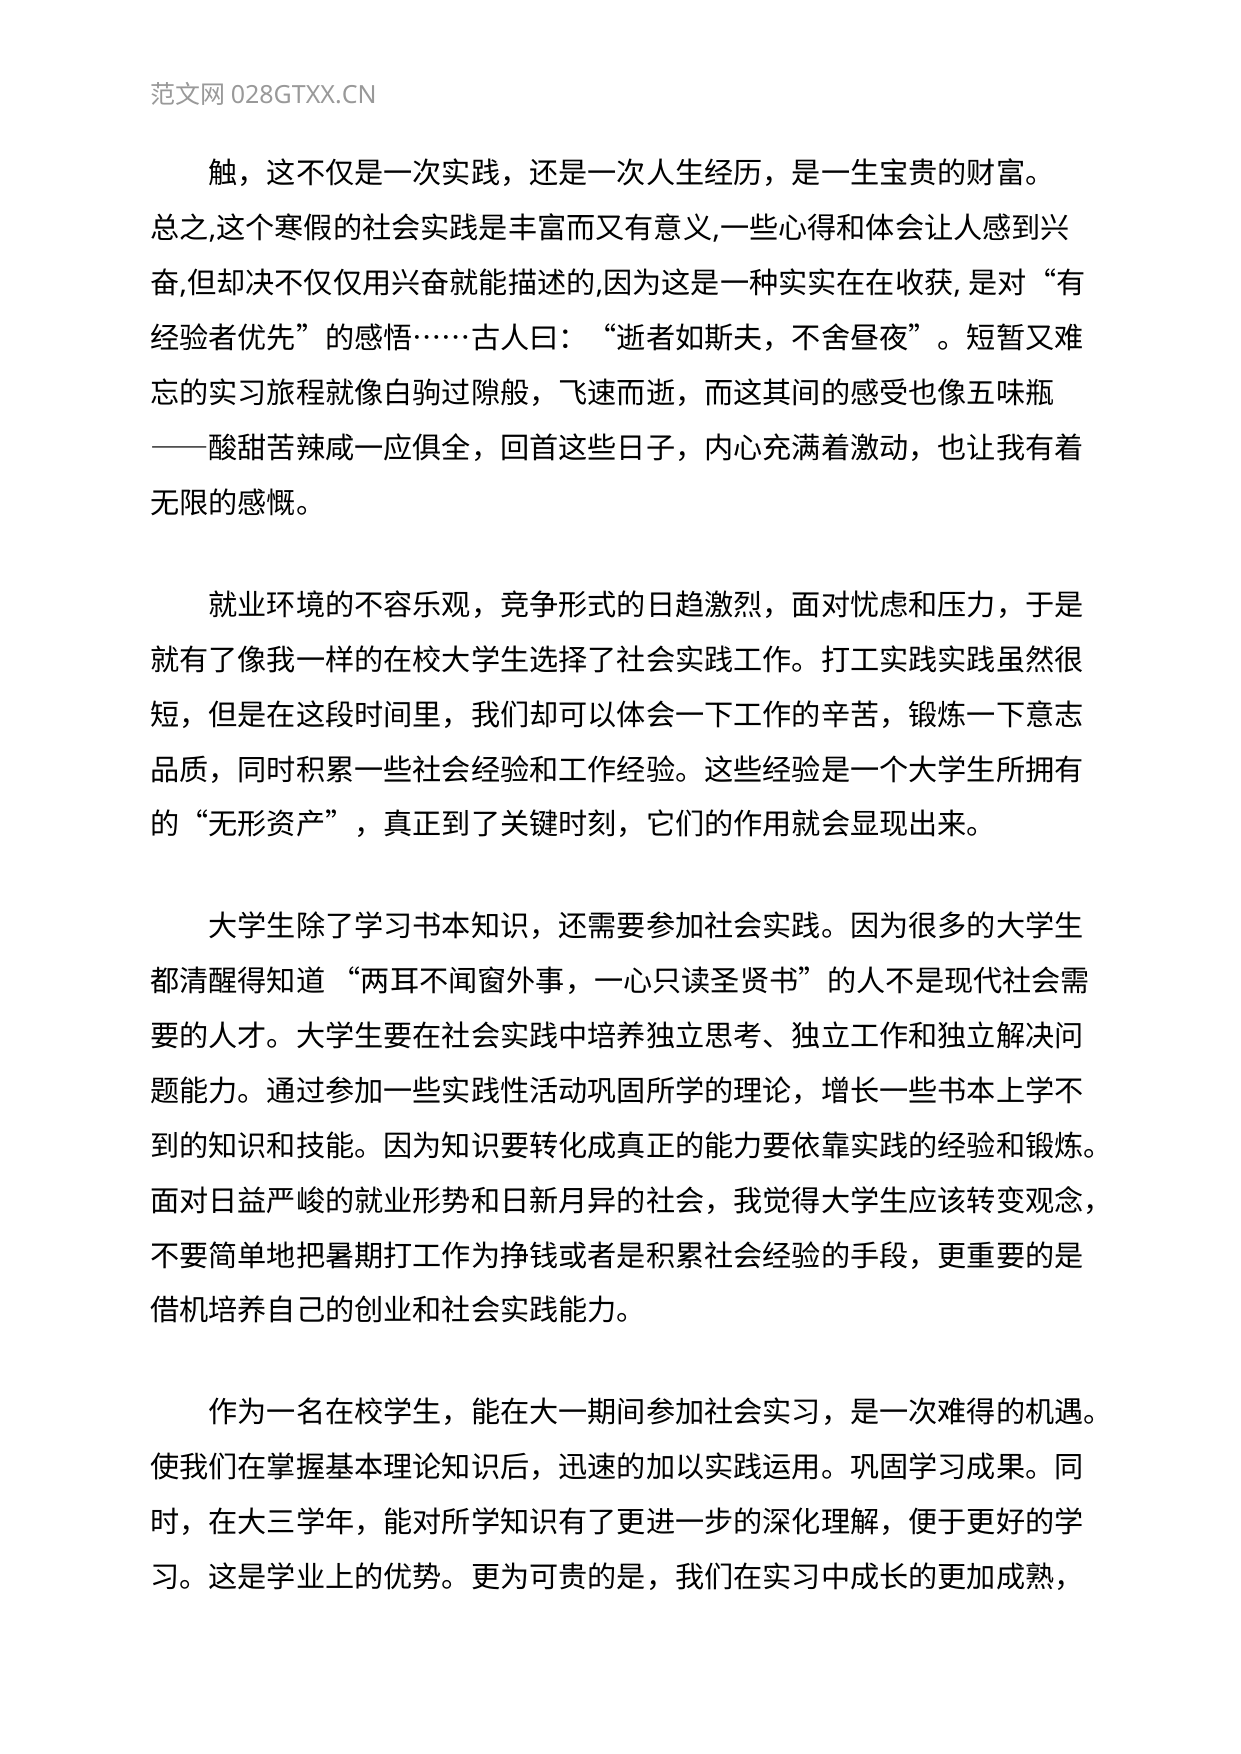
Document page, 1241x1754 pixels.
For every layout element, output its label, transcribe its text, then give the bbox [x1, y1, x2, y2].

text 触，这不仅是一次实践，还是一次人生经历，是一生宝贵的财富。 总之,这个寒假的社会实践是丰富而又有意义,一些心得和体会让人感到兴奋,但却决不仅仅用兴奋就能描述的,因为这是一种实实在在收获, 是对“有经验者优先”的感悟……古人曰：“逝者如斯夫，不舍昼夜”。短暂又难忘的实习旅程就像白驹过隙般，飞速而逝，而这其间的感受也像五味瓶——酸甜苦辣咸一应俱全，回首这些日子，内心充满着激动，也让我有着无限的感慨。 [150, 150, 1090, 522]
text 就业环境的不容乐观，竞争形式的日趋激烈，面对忧虑和压力，于是就有了像我一样的在校大学生选择了社会实践工作。打工实践实践虽然很短，但是在这段时间里，我们却可以体会一下工作的辛苦，锻炼一下意志品质，同时积累一些社会经验和工作经验。这些经验是一个大学生所拥有的“无形资产”，真正到了关键时刻，它们的作用就会显现出来。 [150, 581, 1090, 843]
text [150, 1389, 1090, 1596]
text 大学生除了学习书本知识，还需要参加社会实践。因为很多的大学生都清醒得知道 “两耳不闻窗外事，一心只读圣贤书”的人不是现代社会需要的人才。大学生要在社会实践中培养独立思考、独立工作和独立解决问题能力。通过参加一些实践性活动巩固所学的理论，增长一些书本上学不到的知识和技能。因为知识要转化成真正的能力要依靠实践的经验和锻炼。面对日益严峻的就业形势和日新月异的社会，我觉得大学生应该转变观念，不要简单地把暑期打工作为挣钱或者是积累社会经验的手段，更重要的是借机培养自己的创业和社会实践能力。 [150, 903, 1090, 1329]
